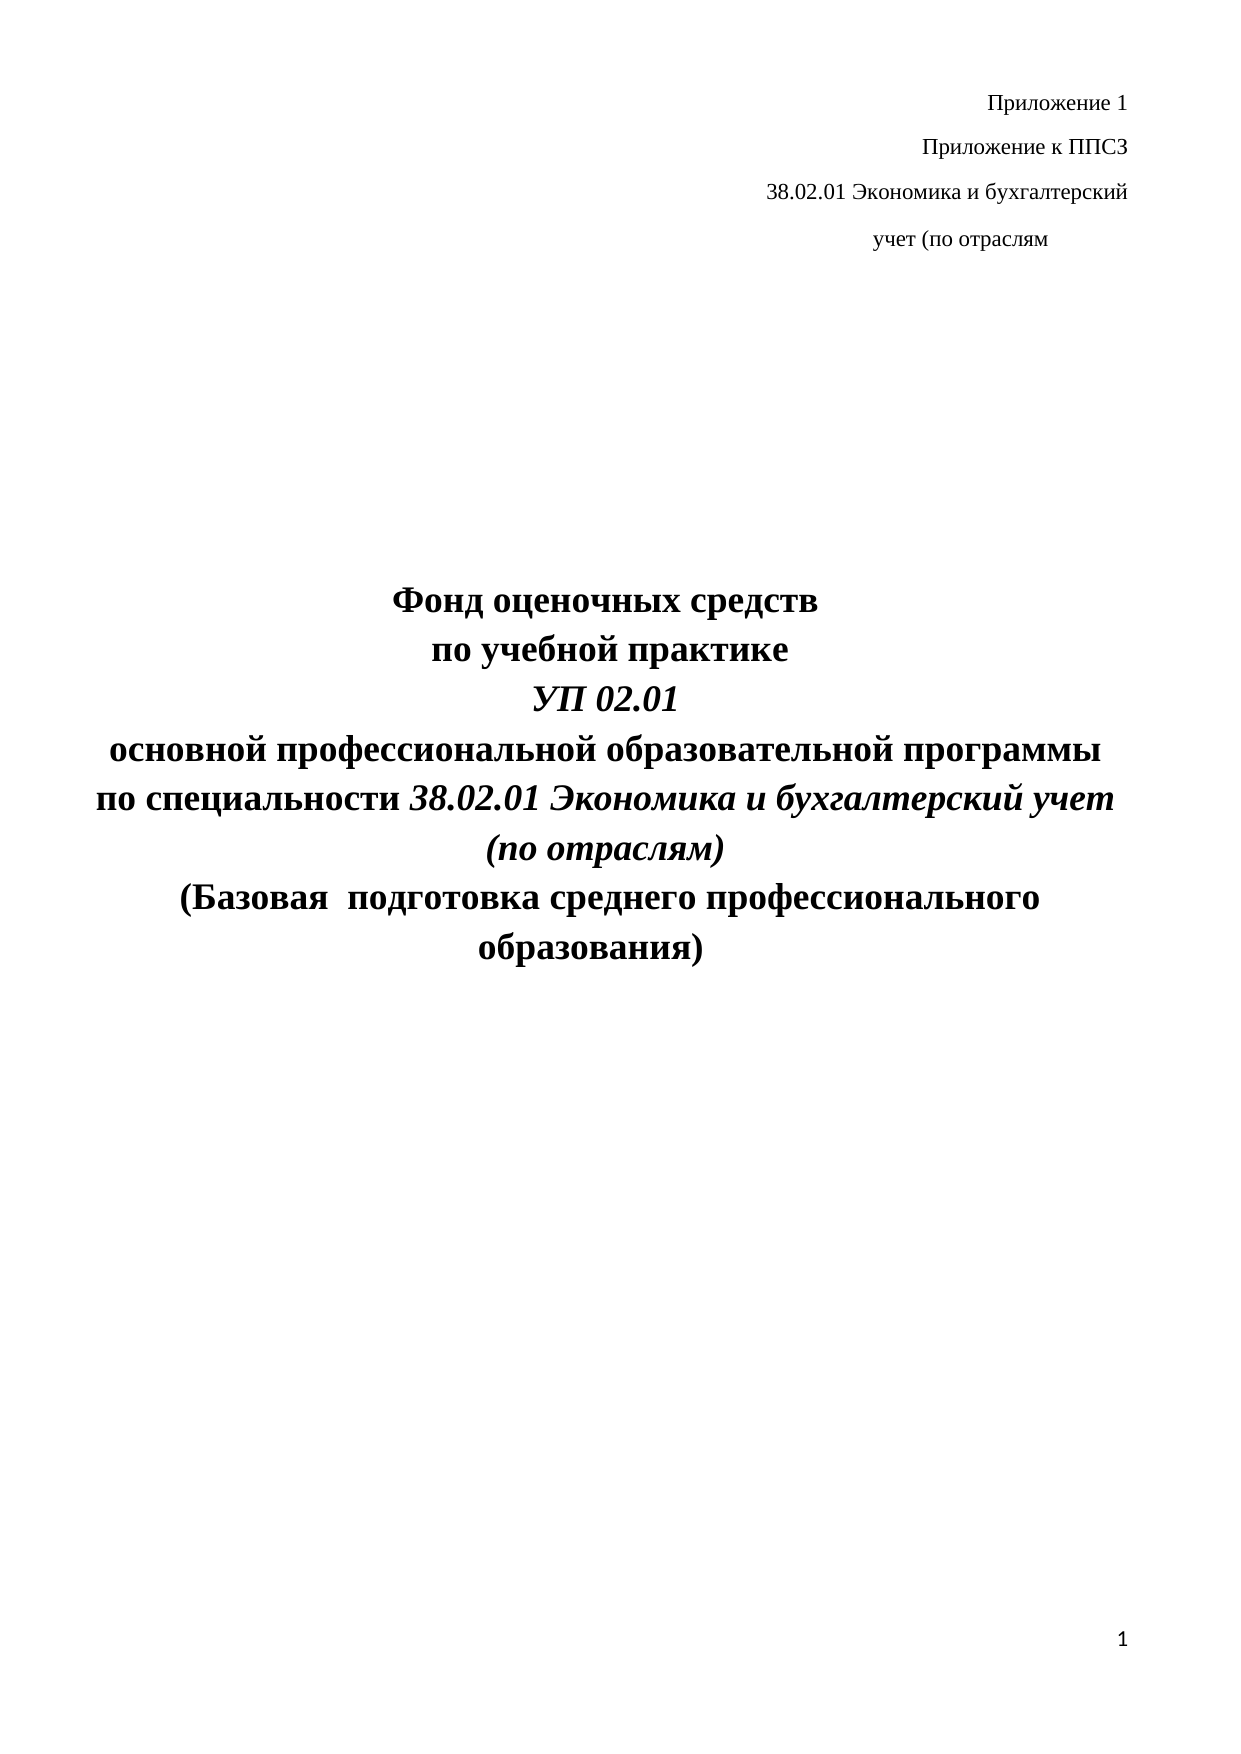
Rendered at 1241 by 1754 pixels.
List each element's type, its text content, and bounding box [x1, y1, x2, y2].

text основной профессиональной образовательной программы [53, 726, 1128, 769]
text по специальности 38.02.01 Экономика и бухгалтерский учет (по отраслям) [83, 776, 1128, 868]
text Фонд оценочных средств [53, 577, 1128, 620]
text 38.02.01 Экономика и бухгалтерский [38, 178, 1128, 204]
text учет (по отраслям [112, 225, 1128, 251]
text (Базовая подготовка среднего профессионального образования) [53, 875, 1128, 967]
text по учебной практике [53, 627, 1128, 670]
text Приложение к ППСЗ [38, 133, 1128, 159]
text УП 02.01 [53, 676, 1128, 719]
text Приложение 1 [112, 89, 1128, 115]
